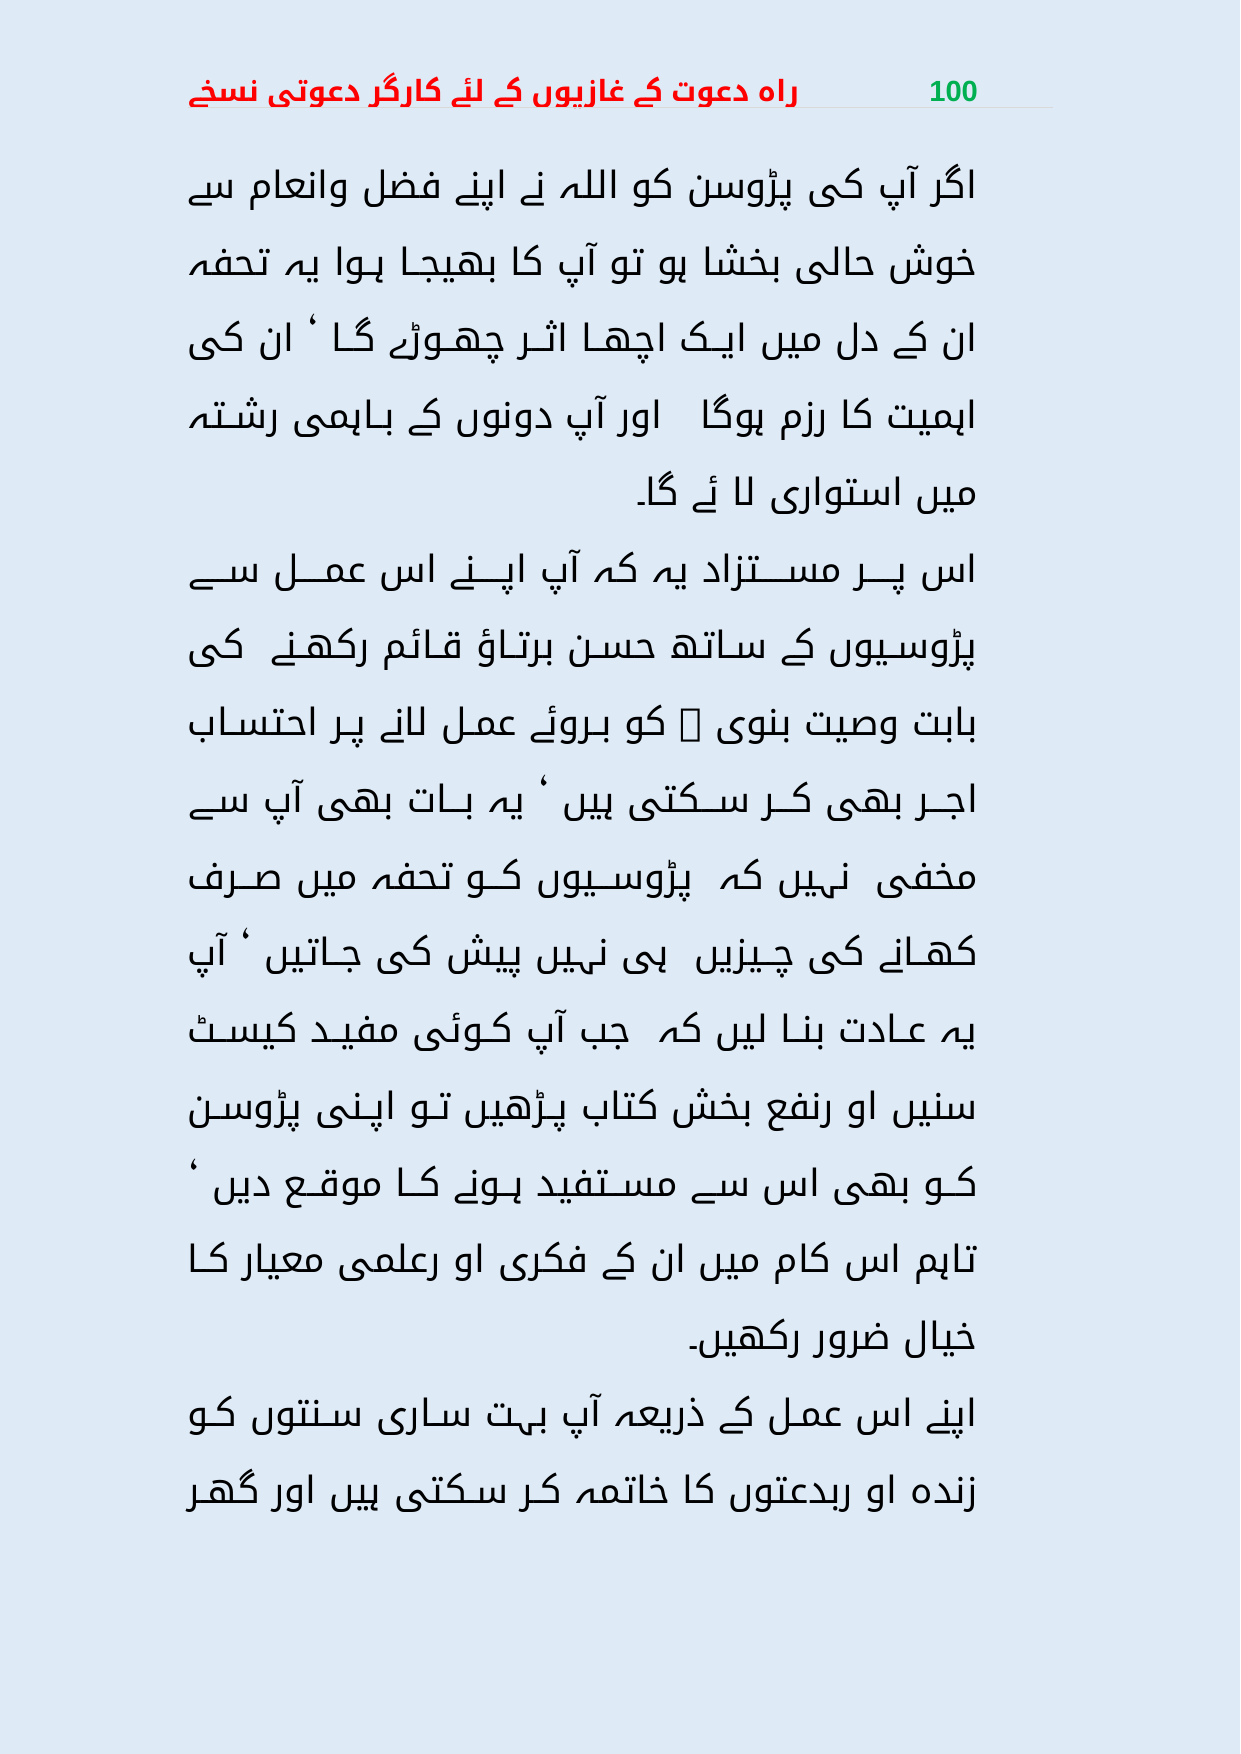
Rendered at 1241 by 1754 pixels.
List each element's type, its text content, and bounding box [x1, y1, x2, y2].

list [187, 1378, 978, 1526]
list اس پر مستزاد یہ کہ آپ اپنے اس عمل سے پڑوسیوں کے ساتھ حسن برتاؤ قائم رکھنے کی بابت وصیت بنوی ﷐ کو بروئے عمل لانے پر احتساب اجر بھی کر سکتی ہیں ‘ یہ بات بھی آپ سے مخفی نہیں کہ پڑوسیوں کو تحفہ میں صرف کھانے کی چیزیں ہی نہیں پیش کی جاتیں ‘ آپ یہ عادت بنا لیں کہ جب آپ کوئی مفید کیسٹ سنیں او رنفع بخش کتاب پڑھیں تو اپنی پڑوسن کو بھی اس سے مستفید ہونے کا موقع دیں ‘ تاہم اس کام میں ان کے فکری او رعلمی معیار کا خیال ضرور رکھیں۔ [187, 534, 978, 1373]
list اگر آپ کی پڑوسن کو اللہ نے اپنے فضل وانعام سے خوش حالی بخشا ہو تو آپ کا بھیجا ہوا یہ تحفہ ان کے دل میں ایک اچھا اثر چھوڑے گا ‘ ان کی اہمیت کا رزم ہوگا اور آپ دونوں کے باہمی رشتہ میں استواری لا ئے گا۔ [187, 150, 978, 528]
